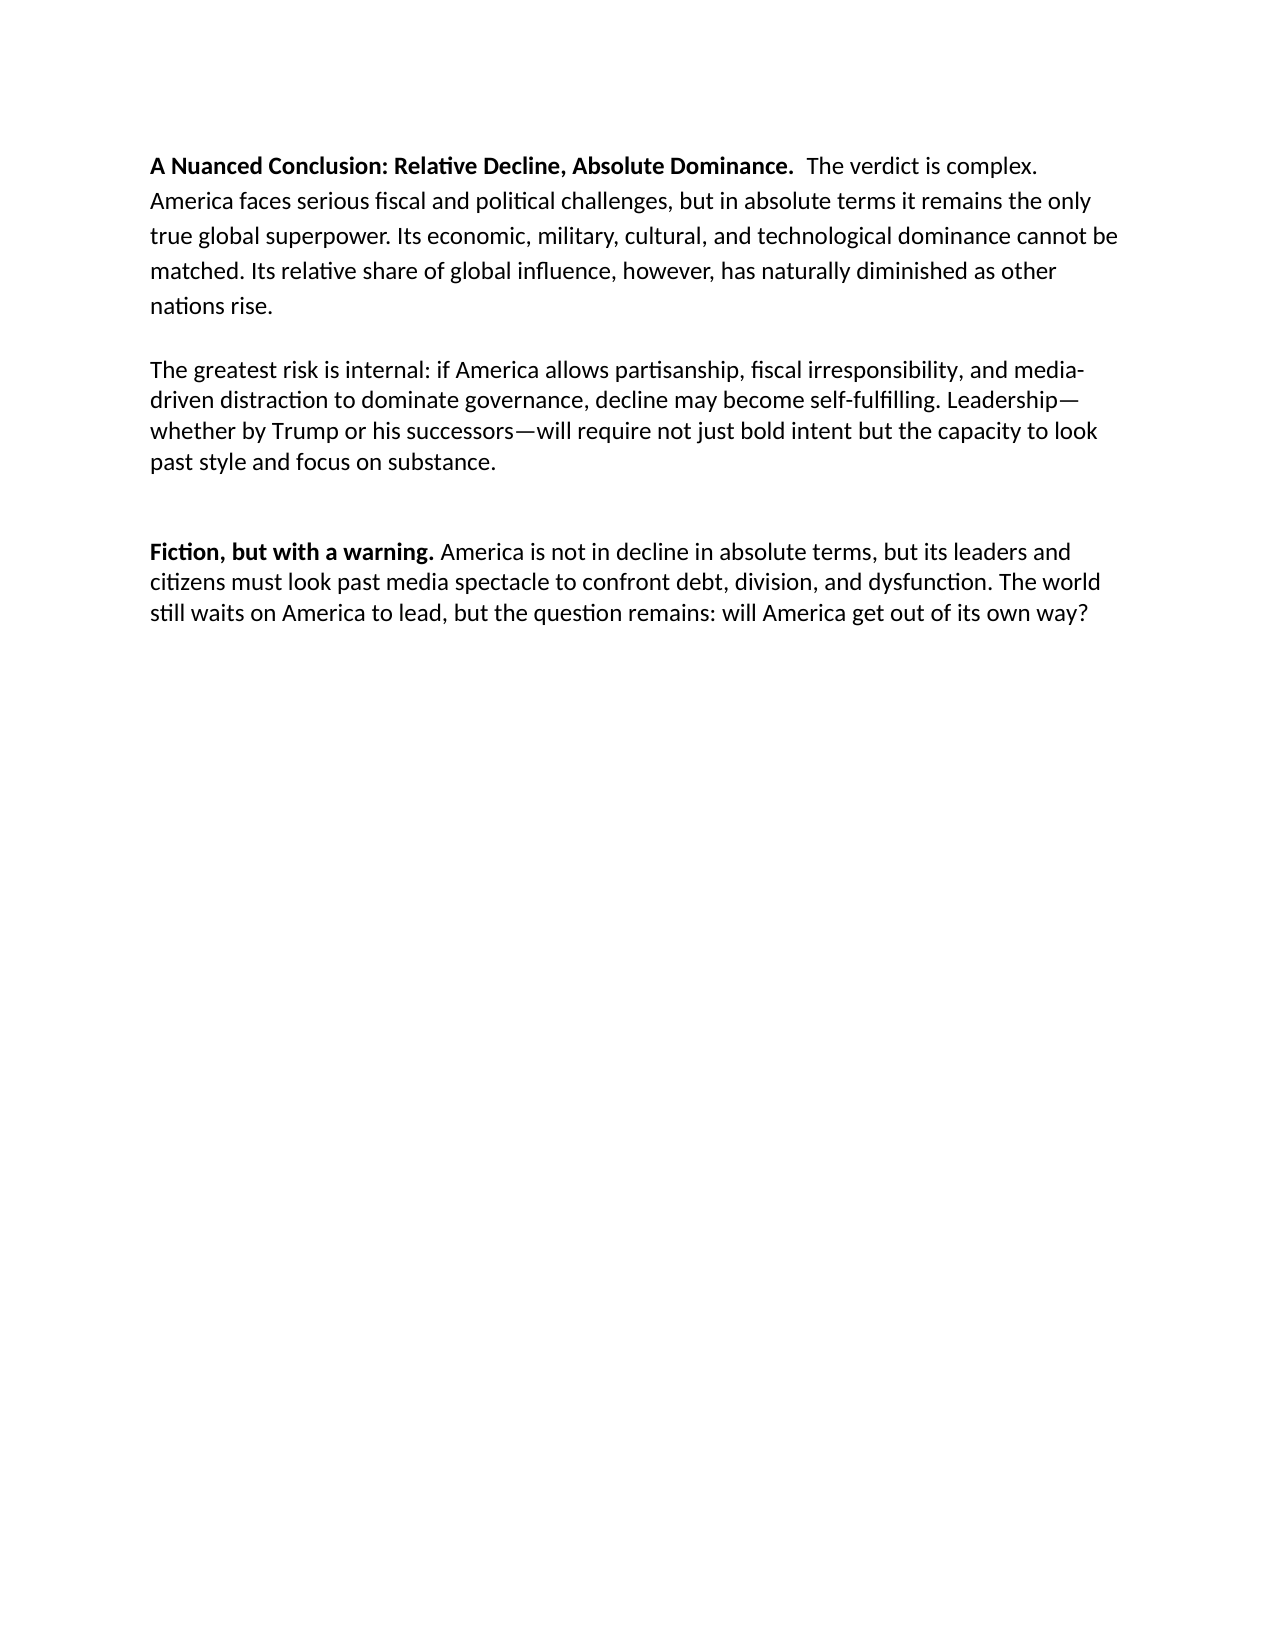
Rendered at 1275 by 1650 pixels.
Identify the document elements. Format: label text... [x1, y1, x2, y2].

text Fiction, but with a warning. America is not in decline in absolute terms, but its leaders and citizens must look past media spectacle to confront debt, division, and dysfunction. The world still waits on America to lead, but the question remains: will America get out of its own way? [150, 505, 1125, 627]
subtitle A Nuanced Conclusion: Relative Decline, Absolute Dominance. The verdict is complex. America faces serious fiscal and political challenges, but in absolute terms it remains the only true global superpower. Its economic, military, cultural, and technological dominance cannot be matched. Its relative share of global influence, however, has naturally diminished as other nations rise. [150, 150, 1125, 321]
text The greatest risk is internal: if America allows partisanship, fiscal irresponsibility, and media-driven distraction to dominate governance, decline may become self-fulfilling. Leadership—whether by Trump or his successors—will require not just bold intent but the capacity to look past style and focus on substance. [150, 354, 1125, 476]
